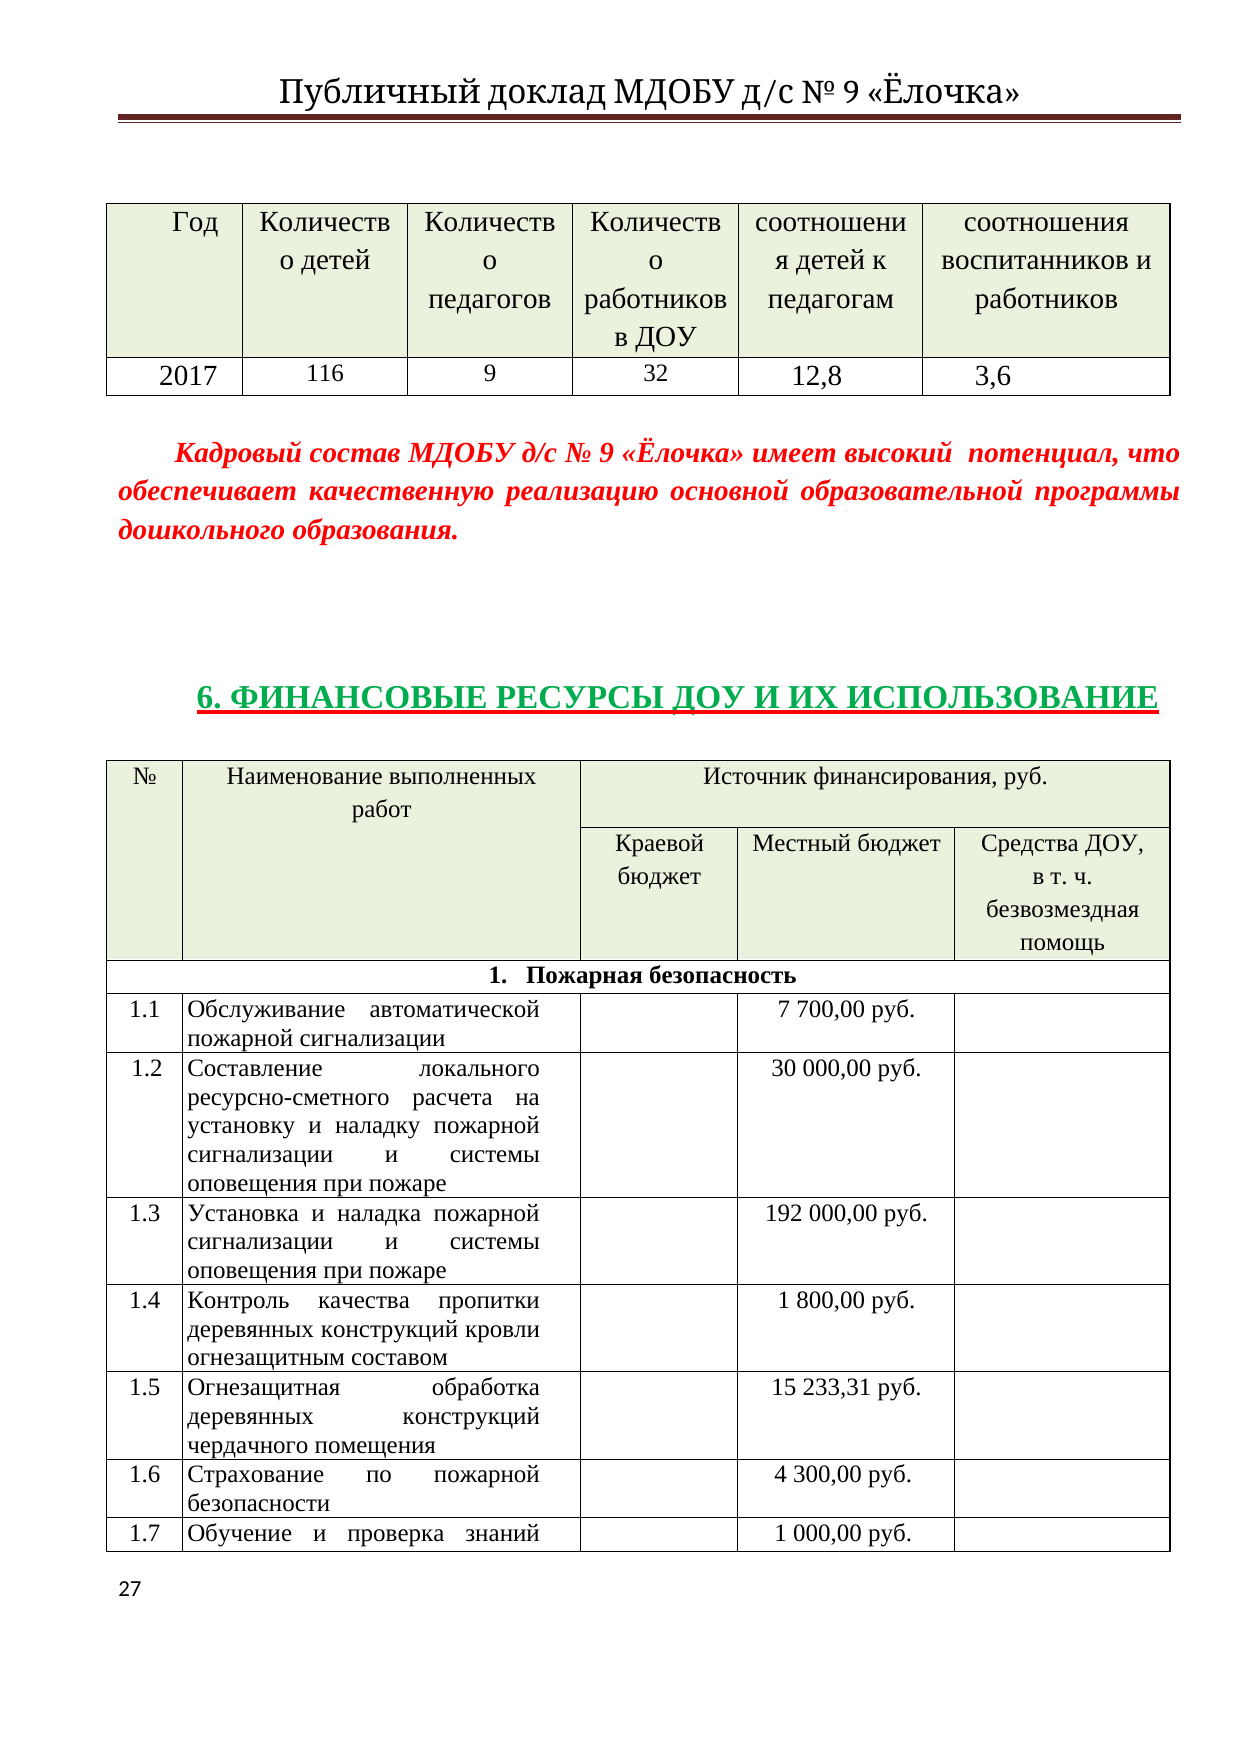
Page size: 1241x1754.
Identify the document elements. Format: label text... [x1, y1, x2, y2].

text 6. ФИНАНСОВЫЕ РЕСУРСЫ ДОУ И ИХ ИСПОЛЬЗОВАНИЕ [118, 677, 1181, 716]
table_cell 1.2 [107, 1053, 182, 1197]
table_cell 192 000,00 руб. [738, 1198, 954, 1284]
table_cell [581, 1518, 737, 1551]
table_cell [955, 1460, 1169, 1517]
table_cell 1.7 [107, 1518, 182, 1551]
table_cell 7 700,00 руб. [738, 994, 954, 1052]
table_cell Местный бюджет [738, 828, 954, 959]
table_cell 1.4 [107, 1285, 182, 1371]
table_cell 3,6 [923, 358, 1169, 395]
table_cell Составление локального ресурсно-сметного расчета на установку и наладку пожарной сигнализации и системы оповещения при пожаре [183, 1053, 580, 1197]
table_header соотношения воспитанников и работников [923, 204, 1169, 357]
table_cell 1.5 [107, 1372, 182, 1458]
table_cell 32 [573, 358, 738, 395]
table_header Количество работников в ДОУ [573, 204, 738, 357]
table_cell [581, 1285, 737, 1371]
table_cell [955, 1198, 1169, 1284]
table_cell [183, 1518, 580, 1551]
table_cell 116 [243, 358, 407, 395]
table_cell Страхование по пожарной безопасности [183, 1460, 580, 1517]
table_header Источник финансирования, руб. [581, 761, 1169, 827]
table_cell 4 300,00 руб. [738, 1460, 954, 1517]
table_cell 1.6 [107, 1460, 182, 1517]
text Кадровый состав МДОБУ д/с № 9 «Ёлочка» имеет высокий потенциал, что обеспечивает качественную реализацию основной образовательной программы дошкольного образования. [118, 435, 1181, 546]
table_header Год [107, 204, 242, 357]
table_cell [581, 1198, 737, 1284]
table_cell [581, 994, 737, 1052]
table_cell 1 800,00 руб. [738, 1285, 954, 1371]
table_header Количество педагогов [408, 204, 572, 357]
table_cell Контроль качества пропитки деревянных конструкций кровли огнезащитным составом [183, 1285, 580, 1371]
table_header Наименование выполненных работ [183, 761, 580, 959]
table_cell [581, 1372, 737, 1458]
table_cell 1.3 [107, 1198, 182, 1284]
table_cell Краевой бюджет [581, 828, 737, 959]
table_cell Огнезащитная обработка деревянных конструкций чердачного помещения [183, 1372, 580, 1458]
table_cell Пожарная безопасность [107, 961, 1169, 993]
table_cell 1.1 [107, 994, 182, 1052]
table_cell 15 233,31 руб. [738, 1372, 954, 1458]
table_cell [581, 1460, 737, 1517]
table_cell Установка и наладка пожарной сигнализации и системы оповещения при пожаре [183, 1198, 580, 1284]
table_cell [955, 994, 1169, 1052]
table_cell [955, 1285, 1169, 1371]
table_cell [955, 1372, 1169, 1458]
table_header Количество детей [243, 204, 407, 357]
table_cell 9 [408, 358, 572, 395]
table_cell Обслуживание автоматической пожарной сигнализации [183, 994, 580, 1052]
table_header № [107, 761, 182, 959]
table_cell [955, 1053, 1169, 1197]
table_header соотношения детей к педагогам [739, 204, 922, 357]
table_cell [581, 1053, 737, 1197]
table_cell [955, 1518, 1169, 1551]
table_cell 1 000,00 руб. [738, 1518, 954, 1551]
table_cell 12,8 [739, 358, 922, 395]
table_cell 30 000,00 руб. [738, 1053, 954, 1197]
table_cell 2017 [107, 358, 242, 395]
table_cell Средства ДОУ, в т. ч. безвозмездная помощь [955, 828, 1169, 959]
